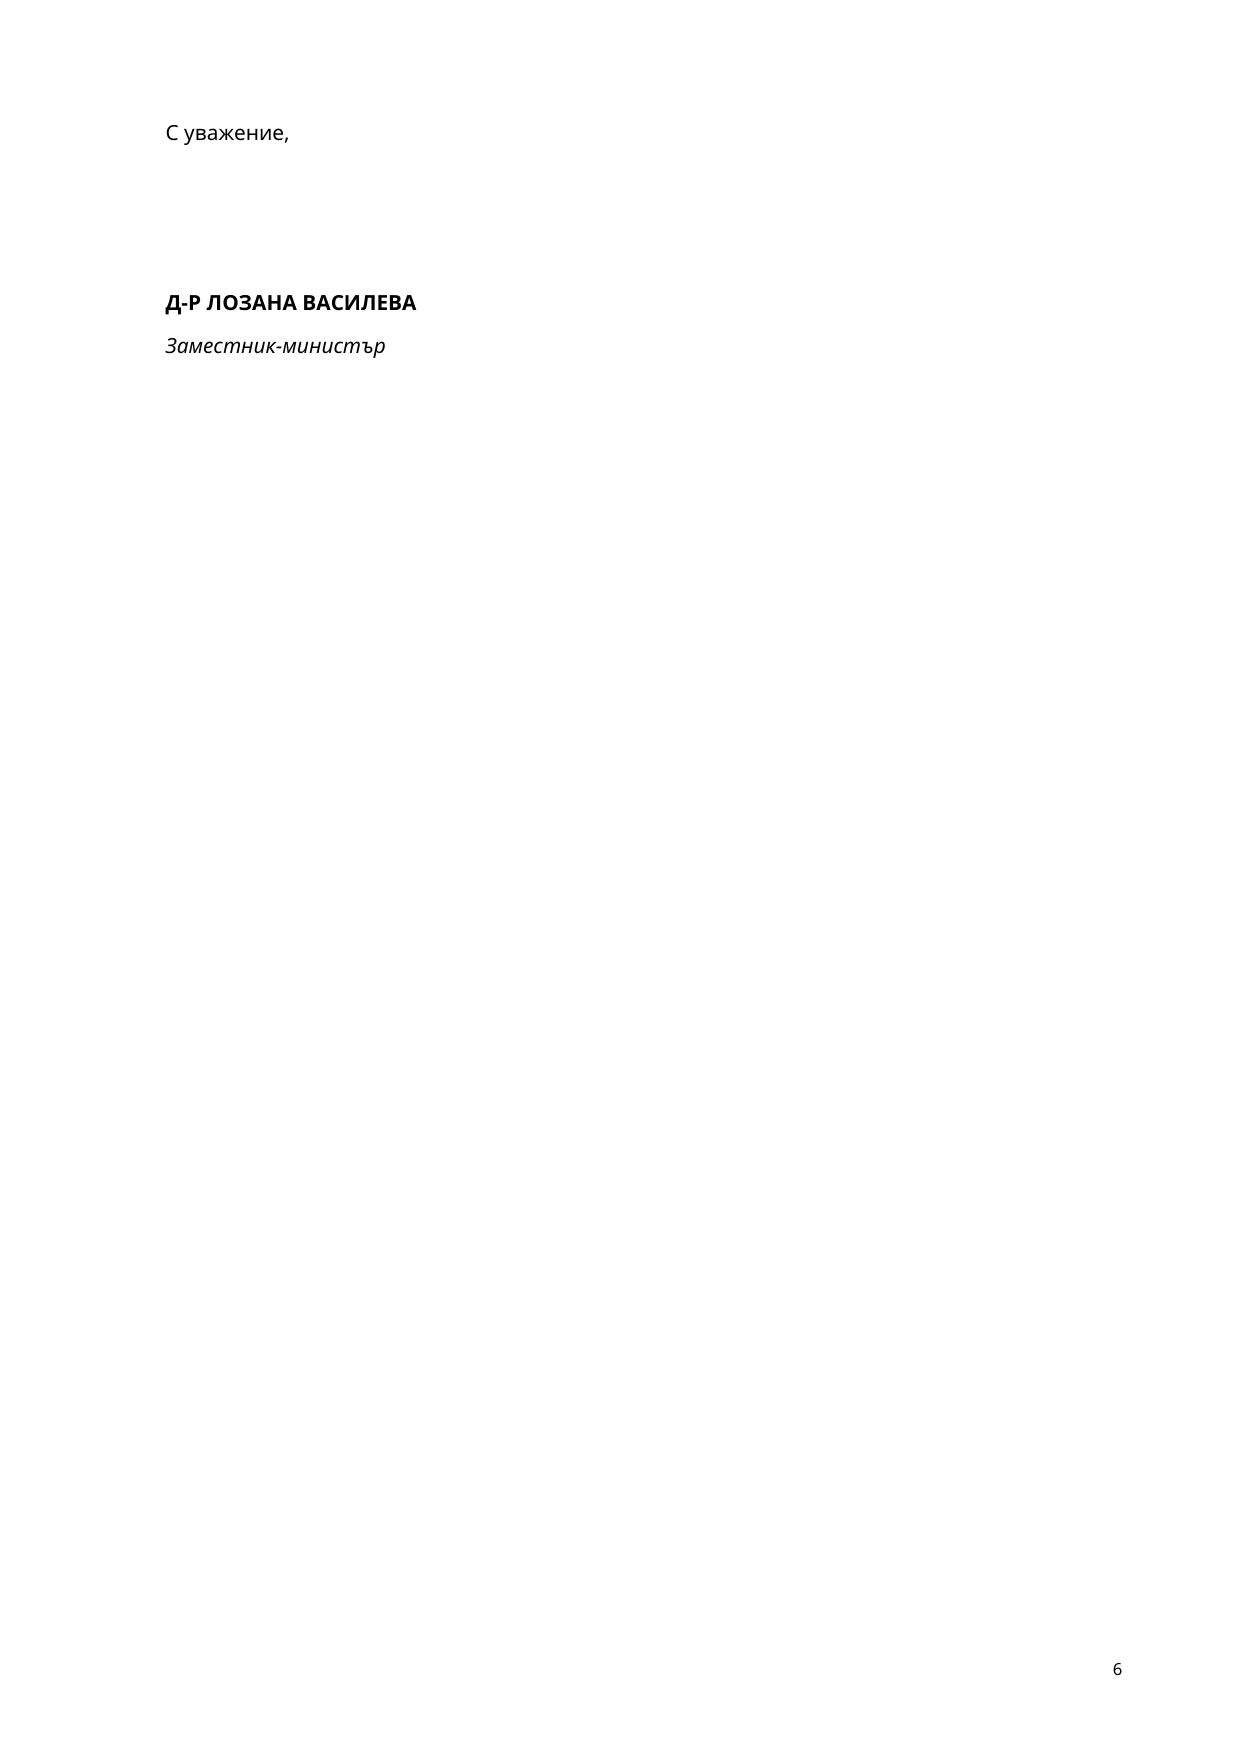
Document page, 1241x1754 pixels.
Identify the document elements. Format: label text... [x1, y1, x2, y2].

text С уважение, [121, 118, 1171, 147]
text Заместник-министър [121, 331, 1122, 359]
text д-р ЛОЗАНА ВАСИЛЕВА [121, 288, 1171, 317]
